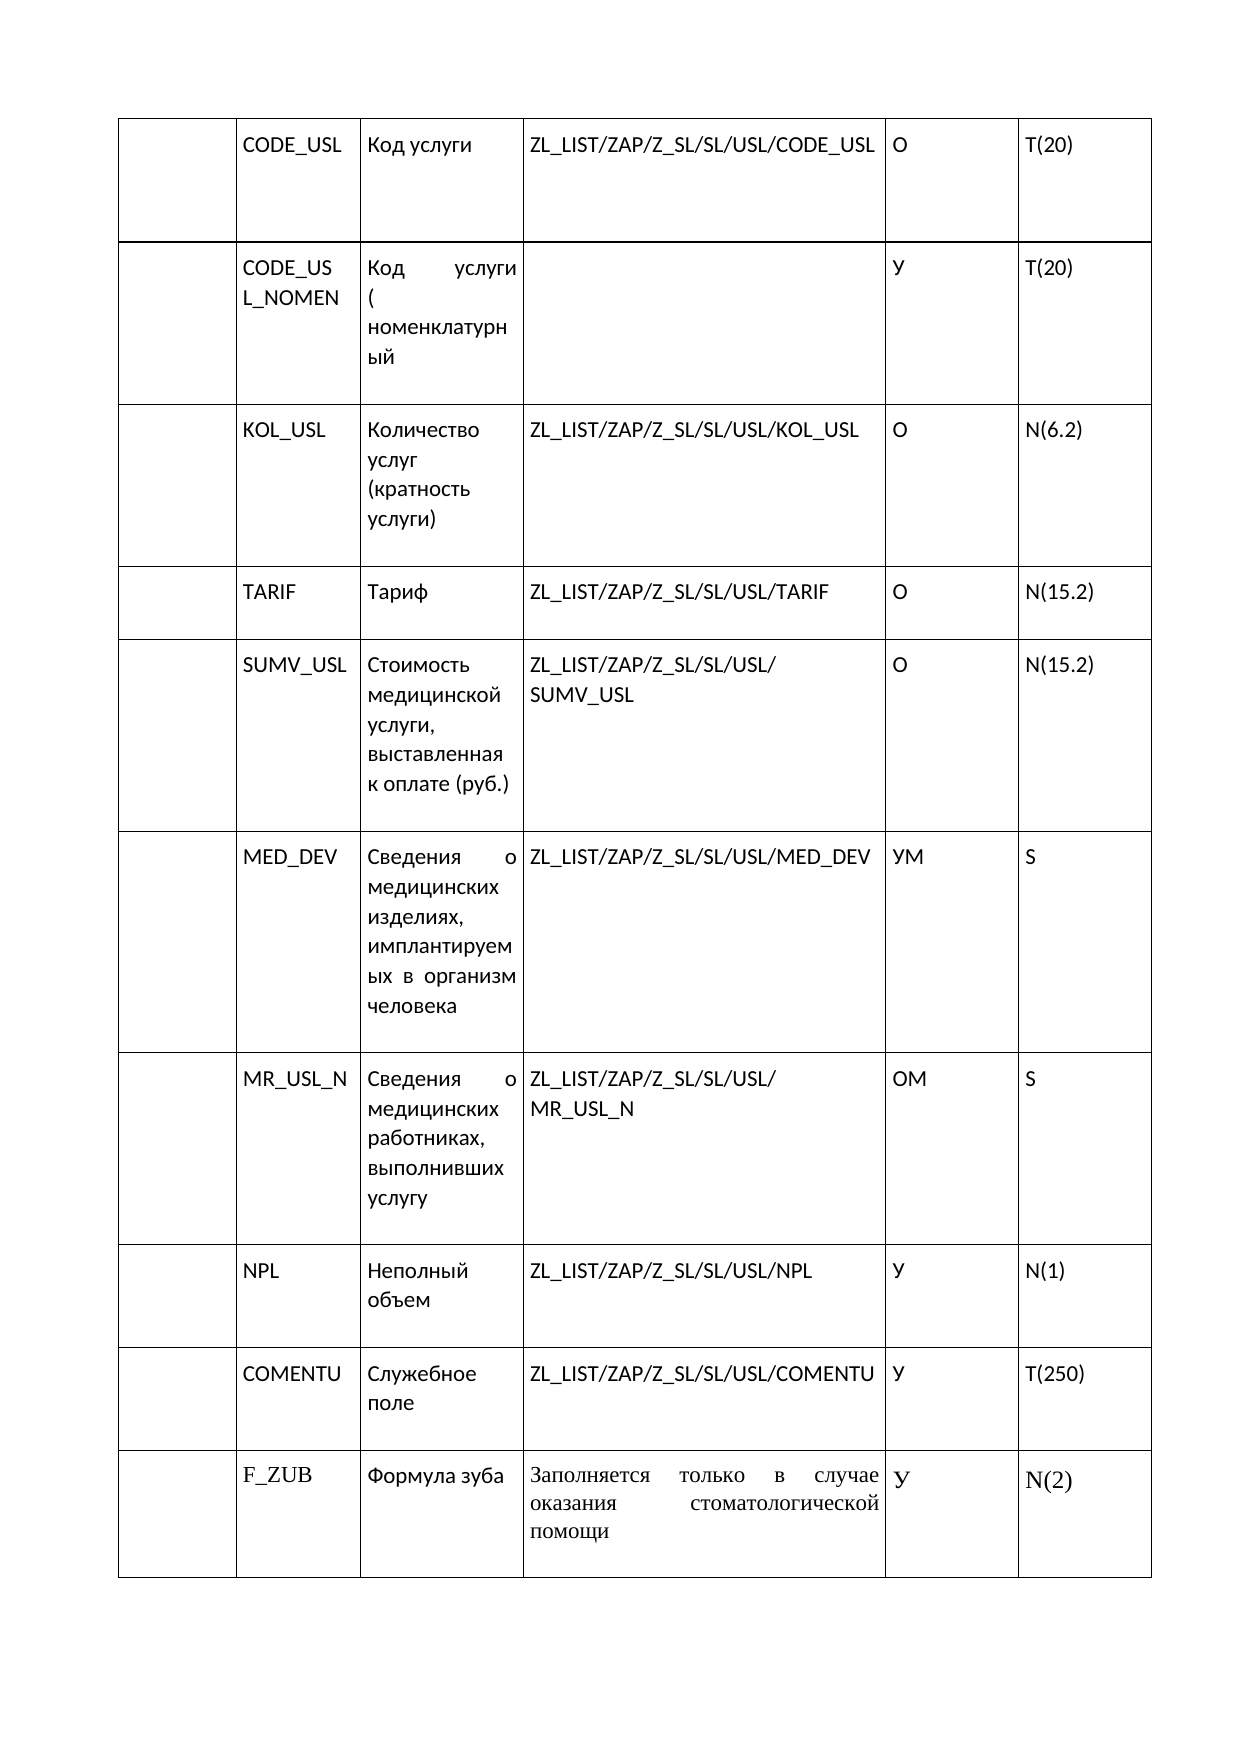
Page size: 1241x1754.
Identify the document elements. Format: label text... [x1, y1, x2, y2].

table_cell N(1) [1019, 1245, 1151, 1347]
table_cell NPL [237, 1245, 360, 1347]
table_cell O [886, 640, 1018, 831]
table_cell TARIF [237, 567, 360, 639]
table_cell [119, 567, 236, 639]
table_cell O [886, 567, 1018, 639]
table_cell T(20) [1019, 119, 1151, 241]
table_cell F_ZUB [237, 1451, 360, 1577]
table_cell У [886, 243, 1018, 403]
table_cell ZL_LIST/ZAP/Z_SL/SL/USL/NPL [524, 1245, 885, 1347]
table_cell O [886, 119, 1018, 241]
table_cell ZL_LIST/ZAP/Z_SL/SL/USL/SUMV_USL [524, 640, 885, 831]
table_cell Код услуги [361, 119, 523, 241]
table_cell N(6.2) [1019, 405, 1151, 566]
table_cell ZL_LIST/ZAP/Z_SL/SL/USL/TARIF [524, 567, 885, 639]
table_cell CODE_USL [237, 119, 360, 241]
table_cell [119, 1053, 236, 1244]
table_cell S [1019, 832, 1151, 1052]
table_cell SUMV_USL [237, 640, 360, 831]
table_cell MR_USL_N [237, 1053, 360, 1244]
table_cell ZL_LIST/ZAP/Z_SL/SL/USL/KOL_USL [524, 405, 885, 566]
table_cell [119, 640, 236, 831]
table_cell Код услуги (номенклатурный [361, 243, 523, 403]
table_cell ZL_LIST/ZAP/Z_SL/SL/USL/COMENTU [524, 1348, 885, 1450]
table_cell N(2) [1019, 1451, 1151, 1577]
table_cell [524, 243, 885, 403]
table_cell ОМ [886, 1053, 1018, 1244]
table_cell O [886, 405, 1018, 566]
table_cell У [886, 1451, 1018, 1577]
table_cell УМ [886, 832, 1018, 1052]
table_cell [119, 1451, 236, 1577]
table_cell [119, 243, 236, 403]
table_cell У [886, 1348, 1018, 1450]
table_cell MED_DEV [237, 832, 360, 1052]
table_cell COMENTU [237, 1348, 360, 1450]
table_cell ZL_LIST/ZAP/Z_SL/SL/USL/MR_USL_N [524, 1053, 885, 1244]
table_cell KOL_USL [237, 405, 360, 566]
table_cell Сведения о медицинских изделиях, имплантируемых в организм человека [361, 832, 523, 1052]
table_cell [119, 119, 236, 241]
table_cell [119, 832, 236, 1052]
table_cell ZL_LIST/ZAP/Z_SL/SL/USL/MED_DEV [524, 832, 885, 1052]
table_cell Заполняется только в случае оказания стоматологической помощи [524, 1451, 885, 1577]
table_cell S [1019, 1053, 1151, 1244]
table_cell Сведения о медицинских работниках, выполнивших услугу [361, 1053, 523, 1244]
table_cell Количество услуг (кратность услуги) [361, 405, 523, 566]
table_cell [119, 1245, 236, 1347]
table_cell У [886, 1245, 1018, 1347]
table_cell N(15.2) [1019, 567, 1151, 639]
table_cell [119, 405, 236, 566]
table_cell [119, 1348, 236, 1450]
table_cell Формула зуба [361, 1451, 523, 1577]
table_cell Служебное поле [361, 1348, 523, 1450]
table_cell Т(20) [1019, 243, 1151, 403]
table_cell Стоимость медицинской услуги, выставленная к оплате (руб.) [361, 640, 523, 831]
table_cell Тариф [361, 567, 523, 639]
table_cell N(15.2) [1019, 640, 1151, 831]
table_cell T(250) [1019, 1348, 1151, 1450]
table_cell ZL_LIST/ZAP/Z_SL/SL/USL/CODE_USL [524, 119, 885, 241]
table_cell Неполный объем [361, 1245, 523, 1347]
table_cell CODE_USL_NOMEN [237, 243, 360, 403]
